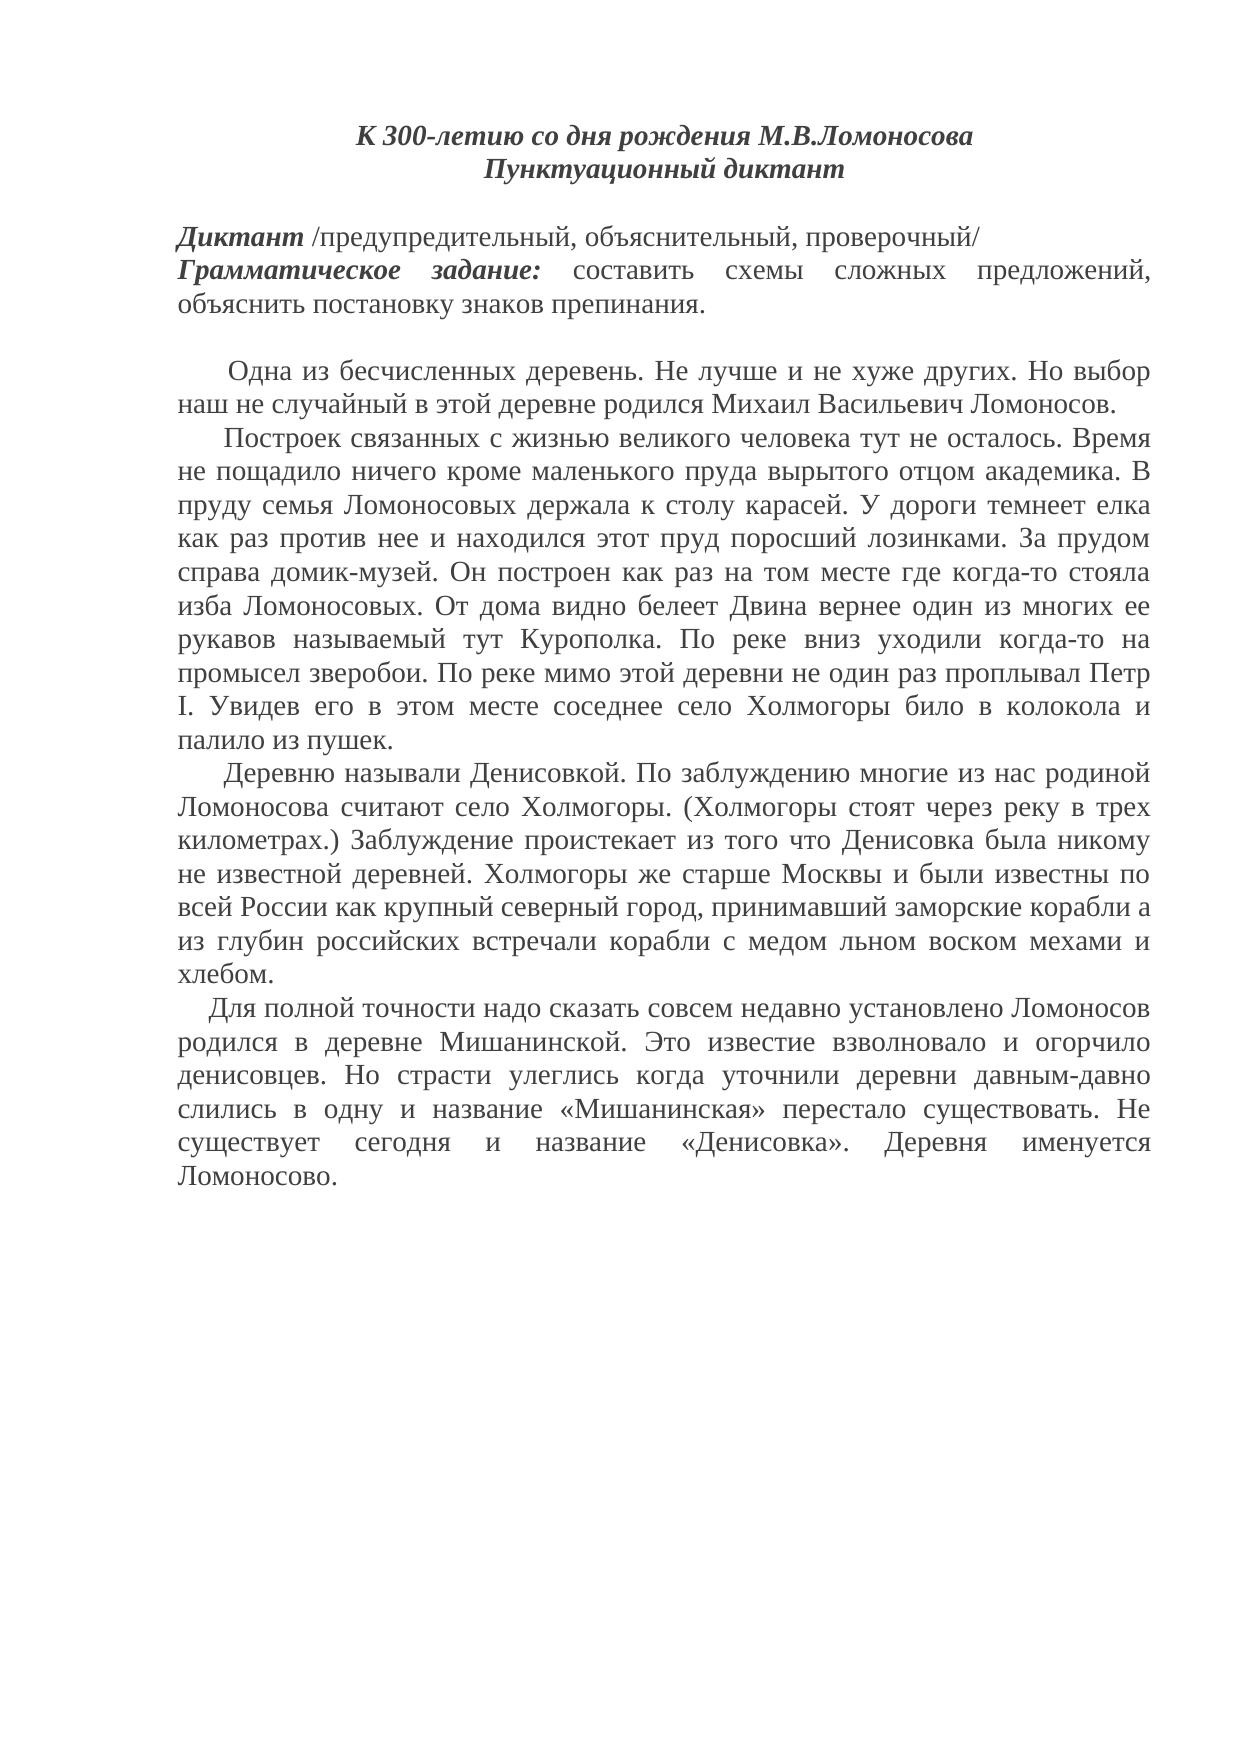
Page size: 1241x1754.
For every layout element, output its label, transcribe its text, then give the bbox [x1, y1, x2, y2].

text Пунктуационный диктант [177, 152, 1152, 185]
text Одна из бесчисленных деревень. Не лучше и не хуже других. Но выбор наш не случайный в этой деревне родился Михаил Васильевич Ломоносов. [177, 353, 1152, 420]
text К 300-летию со дня рождения М.В.Ломоносова [177, 118, 1152, 152]
text Грамматическое задание: составить схемы сложных предложений, объяснить постановку знаков препинания. [177, 252, 1152, 319]
text Диктант /предупредительный, объяснительный, проверочный/ [177, 219, 1152, 252]
text Для полной точности надо сказать совсем недавно установлено Ломоносов родился в деревне Мишанинской. Это известие взволновало и огорчило денисовцев. Но страсти улеглись когда уточнили деревни давным-давно слились в одну и название «Мишанинская» перестало существовать. Не существует сегодня и название «Денисовка». Деревня именуется Ломоносово. [177, 990, 1152, 1191]
text Деревню называли Денисовкой. По заблуждению многие из нас родиной Ломоносова считают село Холмогоры. (Холмогоры стоят через реку в трех километрах.) Заблуждение проистекает из того что Денисовка была никому не известной деревней. Холмогоры же старше Москвы и были известны по всей России как крупный северный город, принимавший заморские корабли а из глубин российских встречали корабли с медом льном воском мехами и хлебом. [177, 755, 1152, 990]
text Построек связанных с жизнью великого человека тут не осталось. Время не пощадило ничего кроме маленького пруда вырытого отцом академика. В пруду семья Ломоносовых держала к столу карасей. У дороги темнеет елка как раз против нее и находился этот пруд поросший лозинками. За прудом справа домик-музей. Он построен как раз на том месте где когда-то стояла изба Ломоносовых. От дома видно белеет Двина вернее один из многих ее рукавов называемый тут Курополка. По реке вниз уходили когда-то на промысел зверобои. По реке мимо этой деревни не один раз проплывал Петр I. Увидев его в этом месте соседнее село Холмогоры било в колокола и палило из пушек. [177, 420, 1152, 755]
